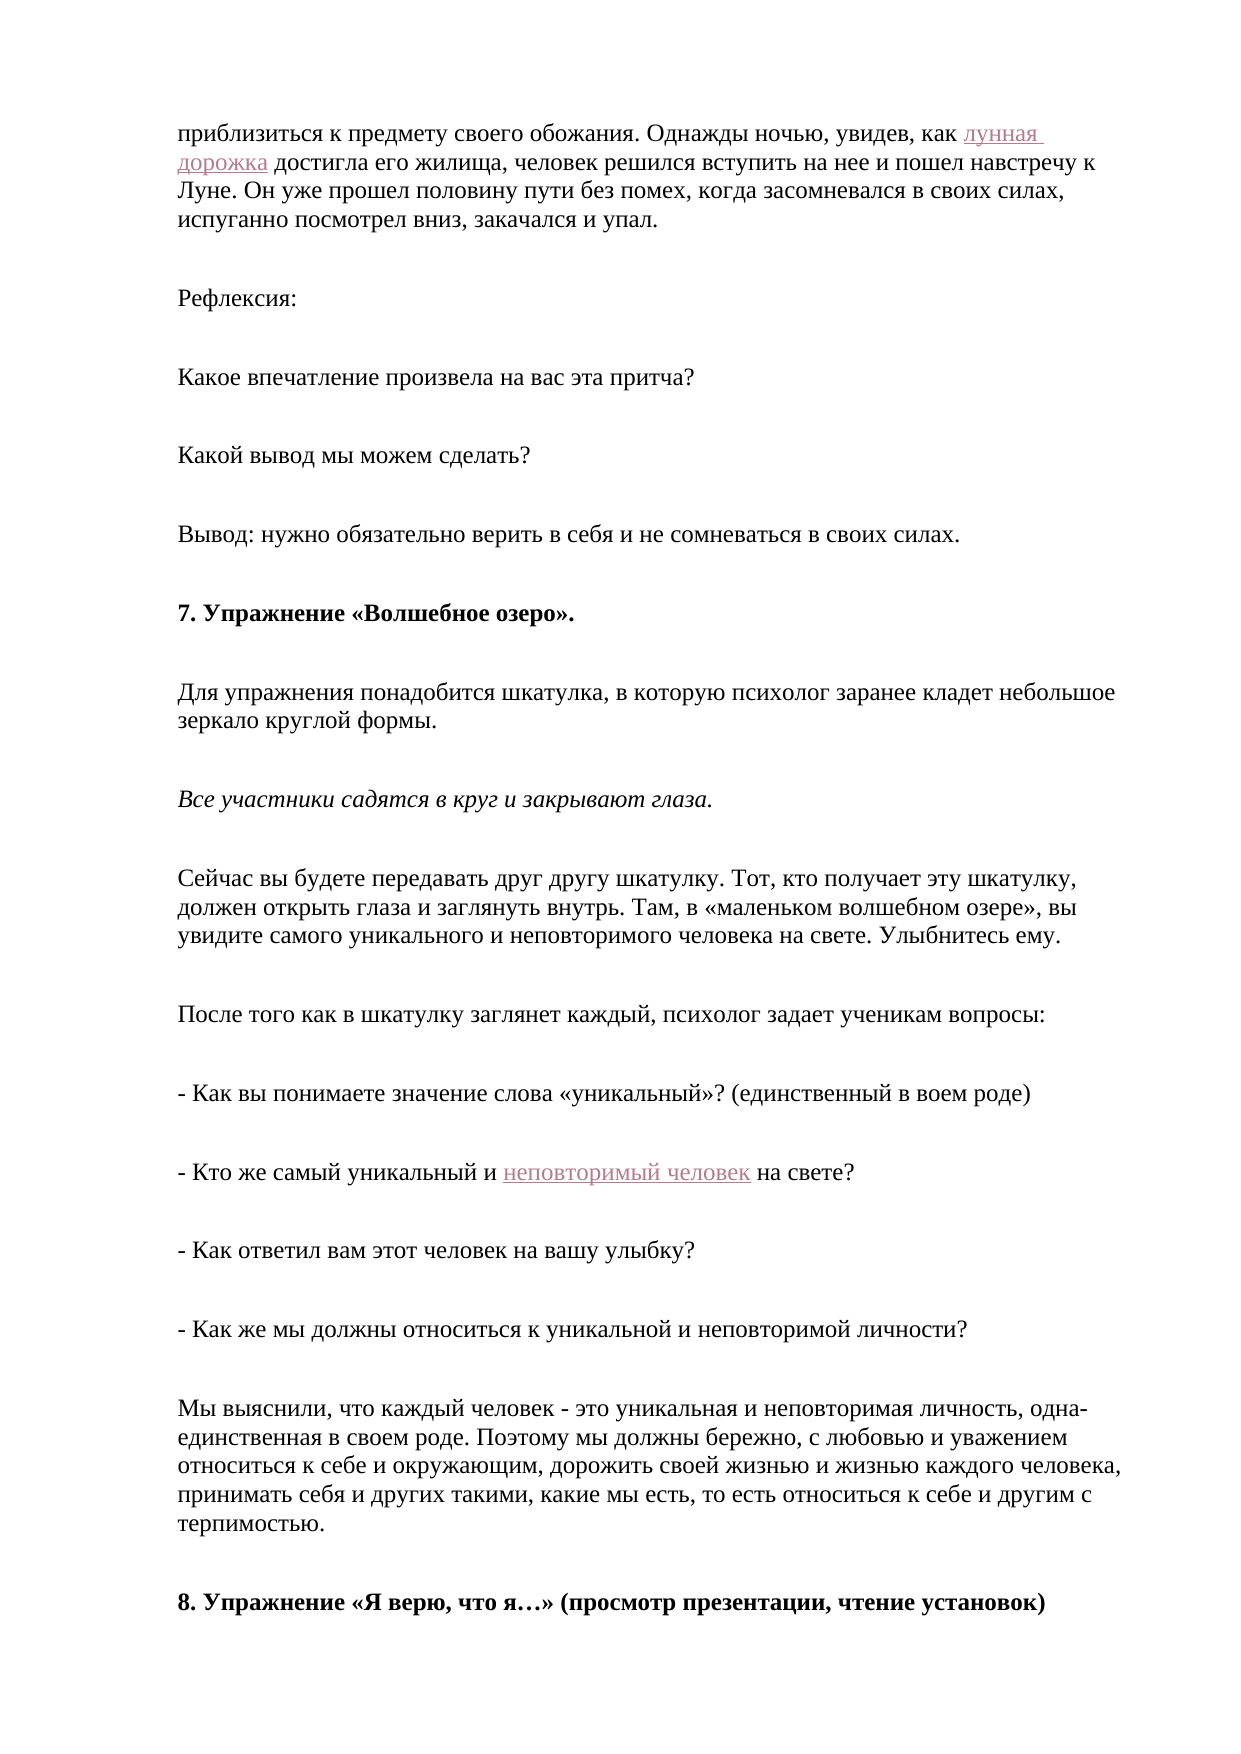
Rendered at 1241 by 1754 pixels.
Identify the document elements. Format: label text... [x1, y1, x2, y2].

text - Как вы понимаете значение слова «уникальный»? (единственный в воем роде) [177, 1078, 1152, 1107]
text - Кто же самый уникальный и неповторимый человек на свете? [177, 1157, 1152, 1186]
text 7. Упражнение «Волшебное озеро». [177, 598, 1152, 627]
text - Как ответил вам этот человек на вашу улыбку? [177, 1236, 1152, 1264]
text Все участники садятся в круг и закрывают глаза. [177, 784, 1152, 813]
text Рефлексия: [177, 283, 1152, 312]
text - Как же мы должны относиться к уникальной и неповторимой личности? [177, 1314, 1152, 1343]
text После того как в шкатулку заглянет каждый, психолог задает ученикам вопросы: [177, 999, 1152, 1028]
text Сейчас вы будете передавать друг другу шкатулку. Тот, кто получает эту шкатулку, должен открыть глаза и заглянуть внутрь. Там, в «маленьком волшебном озере», вы увидите самого уникального и неповторимого человека на свете. Улыбнитесь ему. [177, 863, 1152, 949]
text Мы выяснили, что каждый человек - это уникальная и неповторимая личность, одна-единственная в своем роде. Поэтому мы должны бережно, с любовью и уважением относиться к себе и окружающим, дорожить своей жизнью и жизнью каждого человека, принимать себя и других такими, какие мы есть, то есть относиться к себе и другим с терпимостью. [177, 1393, 1152, 1537]
text 8. Упражнение «Я верю, что я…» (просмотр презентации, чтение установок) [177, 1587, 1152, 1616]
text Какое впечатление произвела на вас эта притча? [177, 362, 1152, 391]
text Вывод: нужно обязательно верить в себя и не сомневаться в своих силах. [177, 519, 1152, 548]
text Для упражнения понадобится шкатулка, в которую психолог заранее кладет небольшое зеркало круглой формы. [177, 677, 1152, 734]
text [177, 118, 1152, 233]
text Какой вывод мы можем сделать? [177, 441, 1152, 469]
